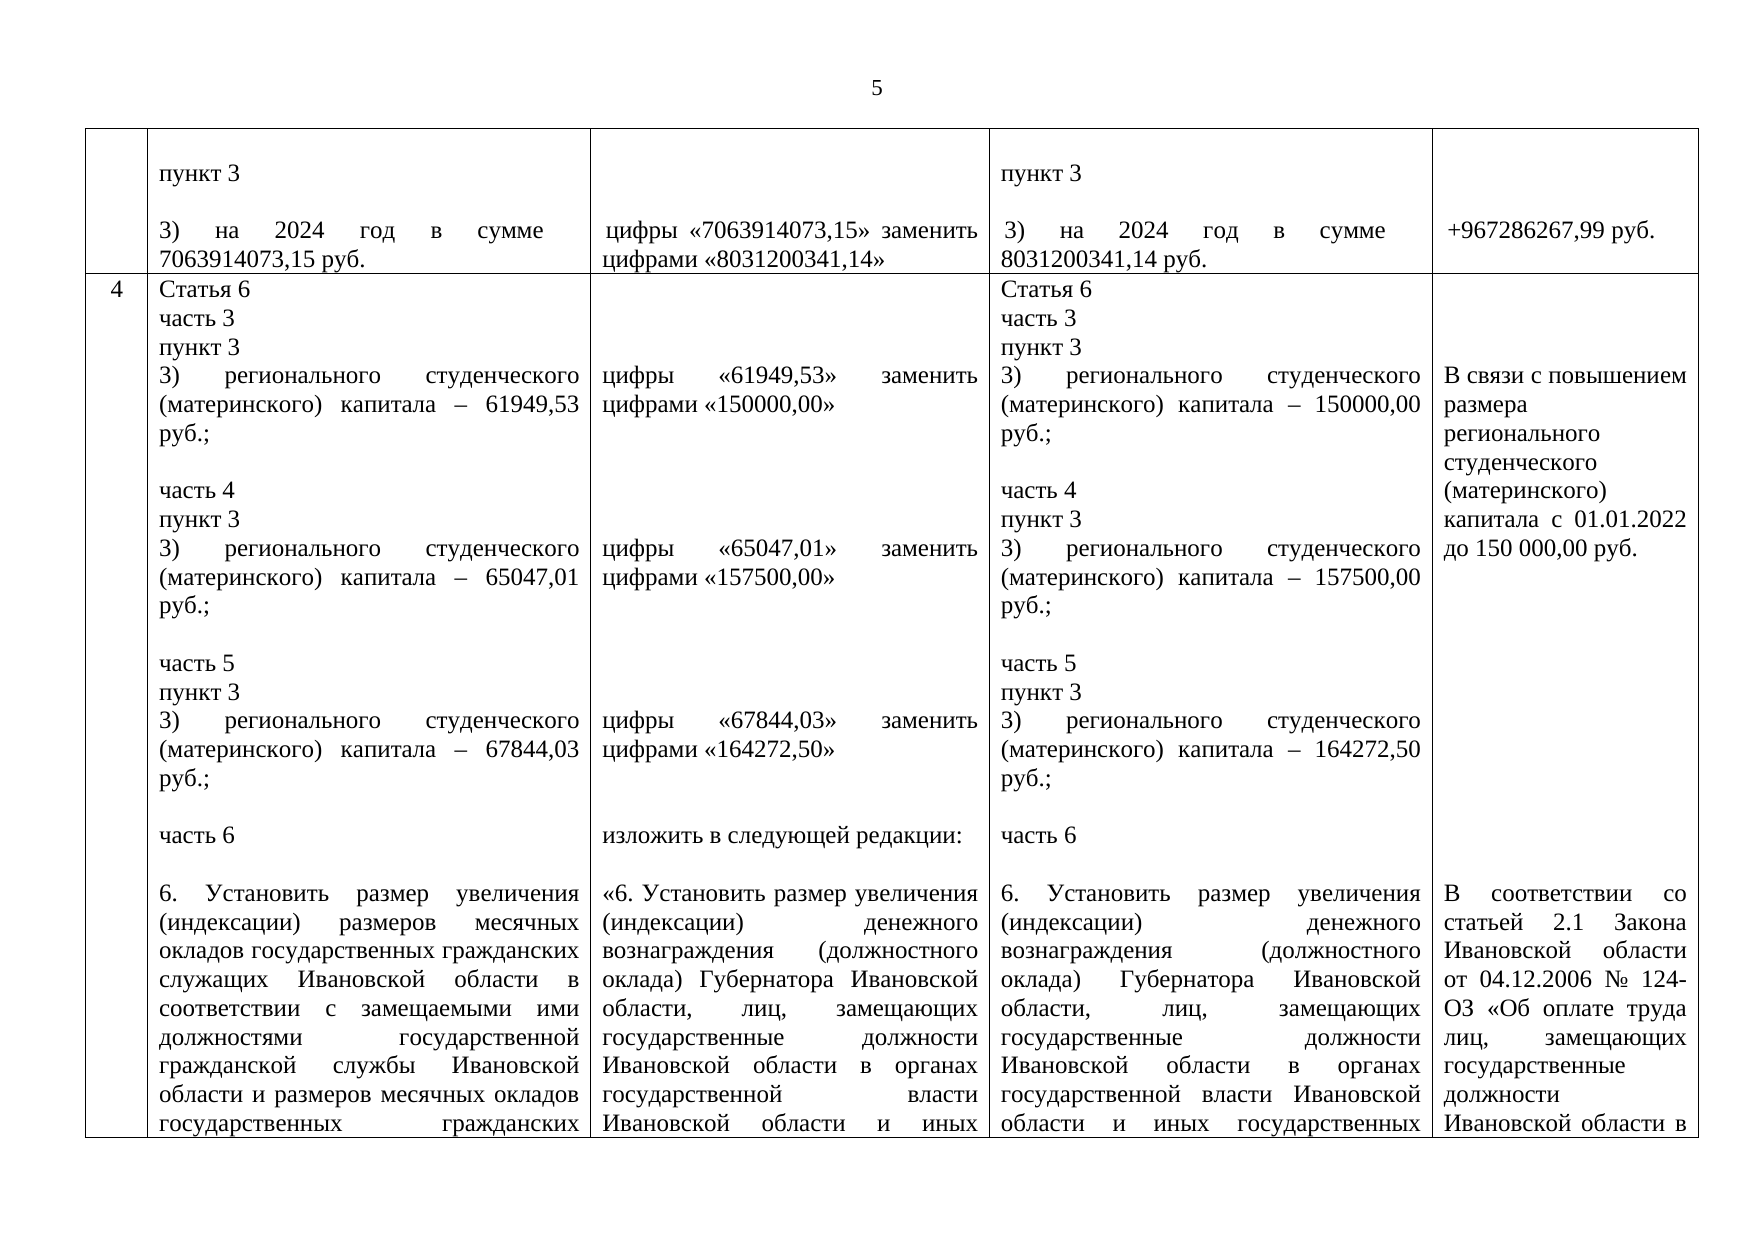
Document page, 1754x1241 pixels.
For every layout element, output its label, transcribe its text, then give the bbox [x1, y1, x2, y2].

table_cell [591, 129, 989, 273]
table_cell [148, 129, 590, 273]
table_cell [990, 274, 1432, 1137]
table_cell 3 [86, 129, 147, 273]
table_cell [990, 129, 1432, 273]
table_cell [1433, 274, 1698, 1137]
table_cell 4 [86, 274, 147, 1137]
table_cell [1433, 129, 1698, 273]
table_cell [148, 274, 590, 1137]
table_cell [591, 274, 989, 1137]
